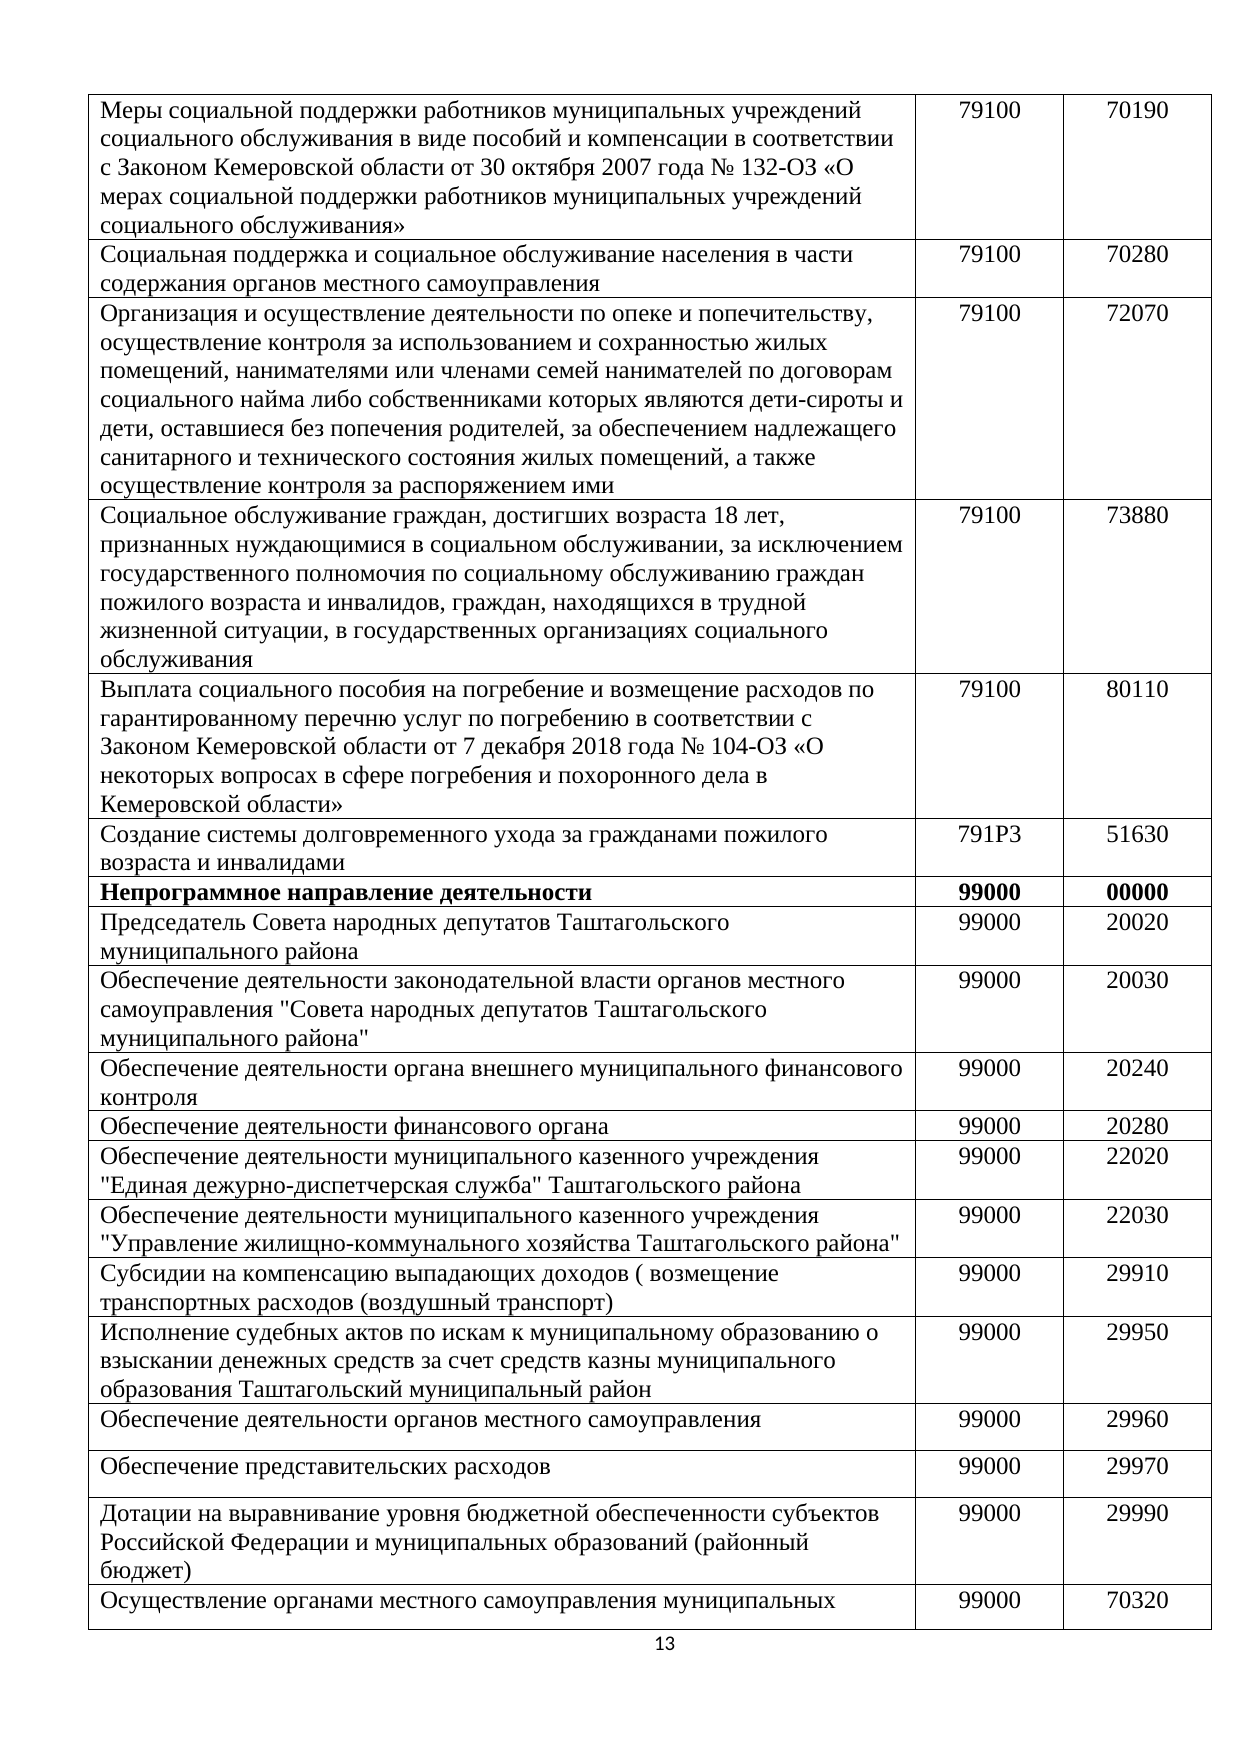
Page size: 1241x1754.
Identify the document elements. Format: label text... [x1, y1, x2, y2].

table_cell Обеспечение деятельности органа внешнего муниципального финансового контроля [89, 1053, 915, 1110]
table_cell Социальное обслуживание граждан, достигших возраста 18 лет, признанных нуждающимися в социальном обслуживании, за исключением государственного полномочия по социальному обслуживанию граждан пожилого возраста и инвалидов, граждан, находящихся в трудной жизненной ситуации, в государственных организациях социального обслуживания [89, 500, 915, 673]
table_cell 99000 [916, 877, 1063, 906]
table_cell Обеспечение деятельности законодательной власти органов местного самоуправления "Совета народных депутатов Таштагольского муниципального района" [89, 966, 915, 1052]
table_cell 99000 [916, 1053, 1063, 1110]
table_cell 99000 [916, 1585, 1063, 1629]
table_cell 70280 [1064, 240, 1211, 297]
table_cell 20020 [1064, 907, 1211, 964]
table_cell 79100 [916, 674, 1063, 818]
table_cell 29990 [1064, 1498, 1211, 1584]
table_cell Обеспечение представительских расходов [89, 1451, 915, 1497]
table_cell Создание системы долговременного ухода за гражданами пожилого возраста и инвалидами [89, 819, 915, 876]
table_cell Обеспечение деятельности финансового органа [89, 1111, 915, 1140]
table_cell 22030 [1064, 1200, 1211, 1257]
table_cell 20240 [1064, 1053, 1211, 1110]
table_cell Обеспечение деятельности муниципального казенного учреждения "Единая дежурно-диспетчерская служба" Таштагольского района [89, 1141, 915, 1199]
table_cell Меры социальной поддержки работников муниципальных учреждений социального обслуживания в виде пособий и компенсации в соответствии с Законом Кемеровской области от 30 октября 2007 года № 132-ОЗ «О мерах социальной поддержки работников муниципальных учреждений социального обслуживания» [89, 95, 915, 238]
table_cell 99000 [916, 1451, 1063, 1497]
table_cell 29970 [1064, 1451, 1211, 1497]
table_cell 79100 [916, 500, 1063, 673]
table_cell 00000 [1064, 877, 1211, 906]
table_cell Социальная поддержка и социальное обслуживание населения в части содержания органов местного самоуправления [89, 240, 915, 297]
table_cell 20030 [1064, 966, 1211, 1052]
table_cell 29960 [1064, 1404, 1211, 1450]
table_cell 20280 [1064, 1111, 1211, 1140]
table_cell 99000 [916, 1200, 1063, 1257]
table_cell 29910 [1064, 1258, 1211, 1316]
table_cell Организация и осуществление деятельности по опеке и попечительству, осуществление контроля за использованием и сохранностью жилых помещений, нанимателями или членами семей нанимателей по договорам социального найма либо собственниками которых являются дети-сироты и дети, оставшиеся без попечения родителей, за обеспечением надлежащего санитарного и технического состояния жилых помещений, а также осуществление контроля за распоряжением ими [89, 298, 915, 499]
table_cell 99000 [916, 966, 1063, 1052]
table_cell 70190 [1064, 95, 1211, 238]
table_cell 29950 [1064, 1317, 1211, 1403]
table_cell 72070 [1064, 298, 1211, 499]
table_cell 99000 [916, 1258, 1063, 1316]
table_cell 79100 [916, 95, 1063, 238]
table_cell 22020 [1064, 1141, 1211, 1199]
table_cell Обеспечение деятельности органов местного самоуправления [89, 1404, 915, 1450]
table_cell Председатель Совета народных депутатов Таштагольского муниципального района [89, 907, 915, 964]
table_cell Субсидии на компенсацию выпадающих доходов ( возмещение транспортных расходов (воздушный транспорт) [89, 1258, 915, 1316]
table_cell Исполнение судебных актов по искам к муниципальному образованию о взыскании денежных средств за счет средств казны муниципального образования Таштагольский муниципальный район [89, 1317, 915, 1403]
table_cell Обеспечение деятельности муниципального казенного учреждения "Управление жилищно-коммунального хозяйства Таштагольского района" [89, 1200, 915, 1257]
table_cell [89, 1585, 915, 1629]
table_cell 51630 [1064, 819, 1211, 876]
table_cell Непрограммное направление деятельности [89, 877, 915, 906]
table_cell 79100 [916, 298, 1063, 499]
table_cell Дотации на выравнивание уровня бюджетной обеспеченности субъектов Российской Федерации и муниципальных образований (районный бюджет) [89, 1498, 915, 1584]
table_cell 99000 [916, 907, 1063, 964]
table_cell 99000 [916, 1404, 1063, 1450]
table_cell Выплата социального пособия на погребение и возмещение расходов по гарантированному перечню услуг по погребению в соответствии с Законом Кемеровской области от 7 декабря 2018 года № 104-ОЗ «О некоторых вопросах в сфере погребения и похоронного дела в Кемеровской области» [89, 674, 915, 818]
table_cell 791P3 [916, 819, 1063, 876]
table_cell 80110 [1064, 674, 1211, 818]
table_cell 99000 [916, 1498, 1063, 1584]
table_cell 79100 [916, 240, 1063, 297]
table_cell 73880 [1064, 500, 1211, 673]
table_cell 99000 [916, 1141, 1063, 1199]
table_cell 99000 [916, 1317, 1063, 1403]
table_cell 70320 [1064, 1585, 1211, 1629]
table_cell 99000 [916, 1111, 1063, 1140]
